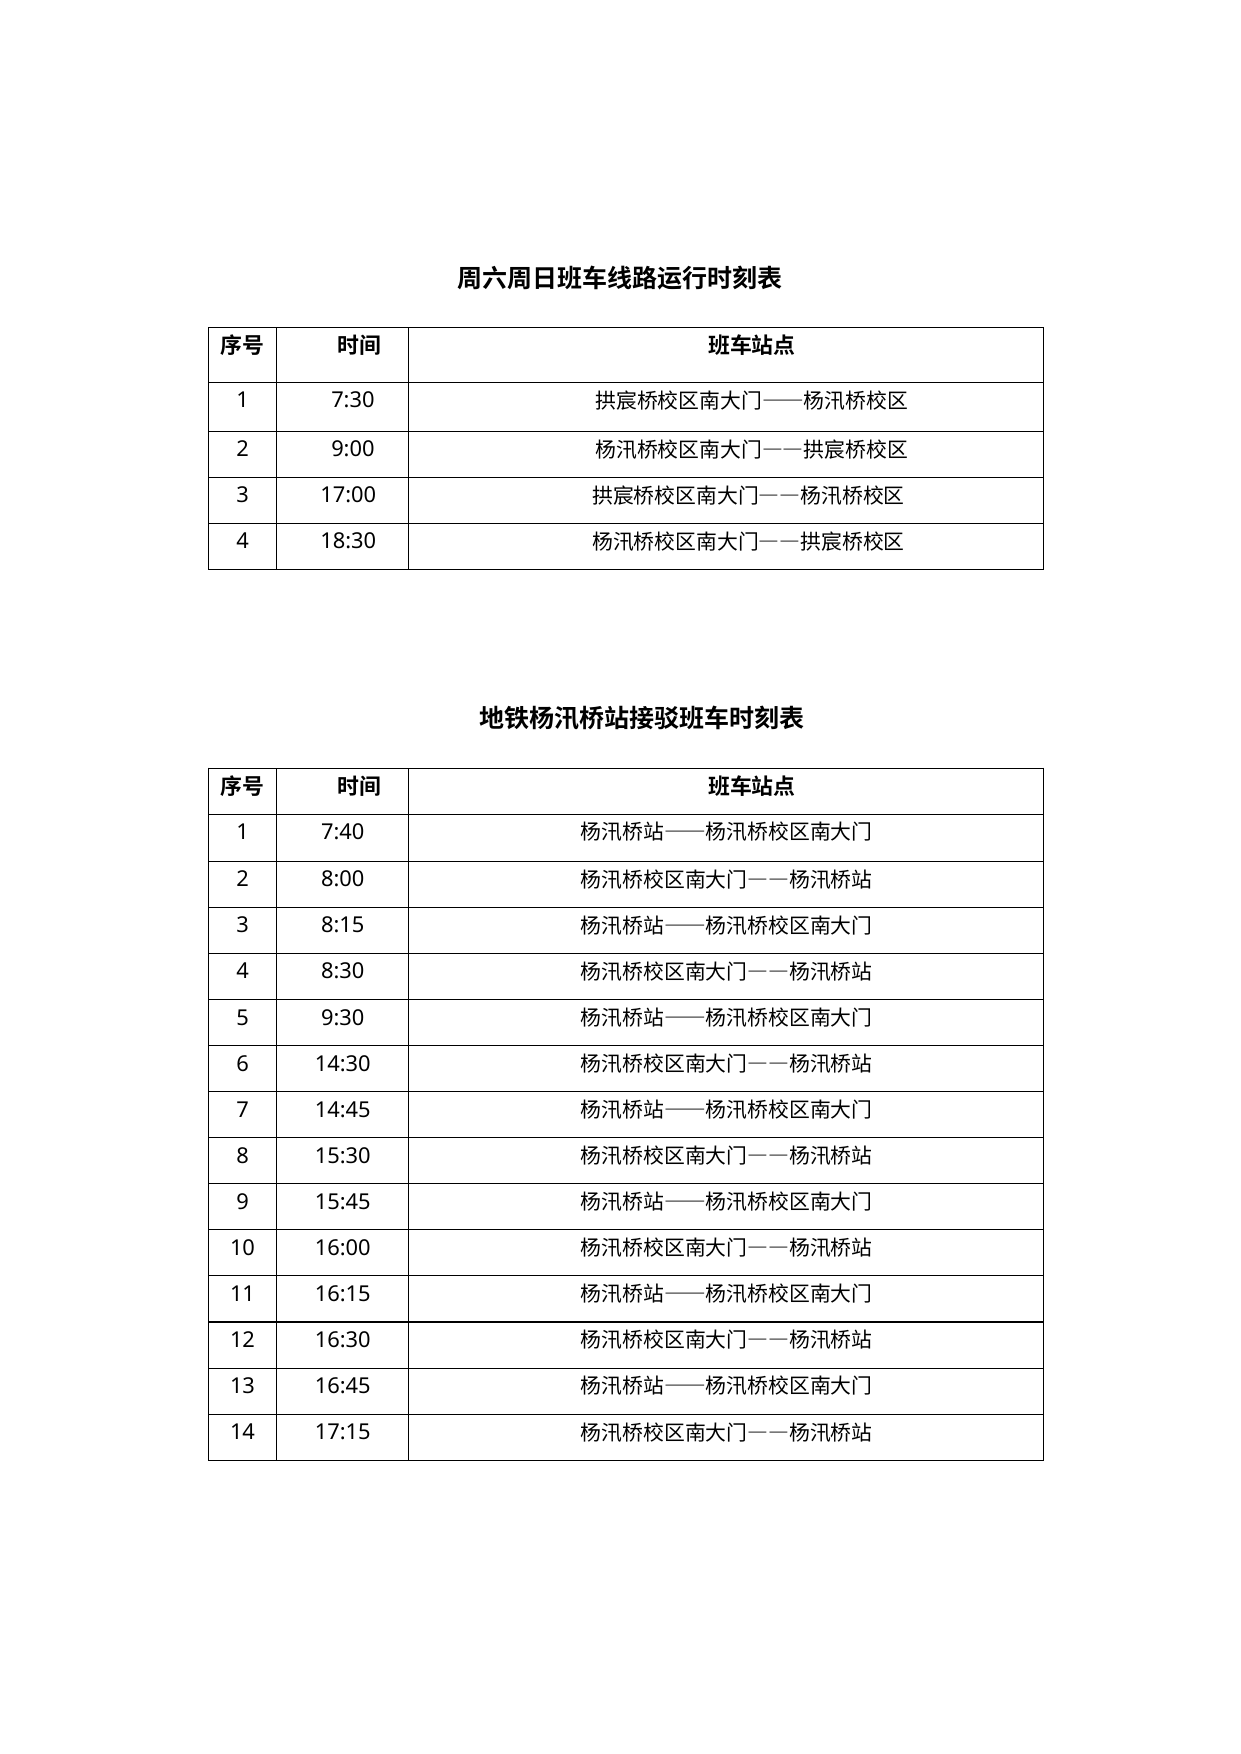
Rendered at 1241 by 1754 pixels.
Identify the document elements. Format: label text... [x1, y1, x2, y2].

table_cell 杨汛桥校区南大门——杨汛桥站 [409, 1323, 1043, 1367]
table_cell 杨汛桥校区南大门——杨汛桥站 [409, 1415, 1043, 1459]
table_cell 杨汛桥校区南大门——拱宸桥校区 [409, 524, 1043, 569]
table_cell 拱宸桥校区南大门——杨汛桥校区 [409, 478, 1043, 523]
table_cell 7:30 [277, 383, 408, 431]
table_cell 杨汛桥校区南大门——杨汛桥站 [409, 1138, 1043, 1183]
table_cell 1 [209, 815, 276, 861]
table_cell 3 [209, 908, 276, 953]
table_cell 8:15 [277, 908, 408, 953]
table_cell 杨汛桥站——杨汛桥校区南大门 [409, 1184, 1043, 1229]
table_header 时间 [277, 328, 408, 382]
table_cell 杨汛桥站——杨汛桥校区南大门 [409, 1092, 1043, 1137]
text 周六周日班车线路运行时刻表 [187, 244, 1053, 309]
table_header 班车站点 [409, 328, 1043, 382]
table_cell 6 [209, 1046, 276, 1091]
table_cell 17:00 [277, 478, 408, 523]
table_cell 18:30 [277, 524, 408, 569]
table_cell 14 [209, 1415, 276, 1459]
table_cell 16:30 [277, 1323, 408, 1367]
table_cell 9:00 [277, 432, 408, 477]
table_cell 1 [209, 383, 276, 431]
table_cell 7:40 [277, 815, 408, 861]
table_cell 4 [209, 954, 276, 999]
table_cell 7 [209, 1092, 276, 1137]
table_header 序号 [209, 328, 276, 382]
table_header 班车站点 [409, 769, 1043, 813]
table_header 时间 [277, 769, 408, 813]
table_cell 11 [209, 1276, 276, 1321]
table_cell 杨汛桥校区南大门——杨汛桥站 [409, 862, 1043, 907]
table_cell 杨汛桥校区南大门——杨汛桥站 [409, 1230, 1043, 1275]
table_cell 杨汛桥站——杨汛桥校区南大门 [409, 1369, 1043, 1413]
table_cell 15:30 [277, 1138, 408, 1183]
table_cell 杨汛桥校区南大门——杨汛桥站 [409, 954, 1043, 999]
table_cell 16:15 [277, 1276, 408, 1321]
table_cell 8:30 [277, 954, 408, 999]
table_cell 16:45 [277, 1369, 408, 1413]
table_cell 5 [209, 1000, 276, 1045]
table_cell 16:00 [277, 1230, 408, 1275]
table_cell 杨汛桥站——杨汛桥校区南大门 [409, 1276, 1043, 1321]
table_cell 拱宸桥校区南大门——杨汛桥校区 [409, 383, 1043, 431]
table_cell 杨汛桥站——杨汛桥校区南大门 [409, 815, 1043, 861]
table_cell 14:45 [277, 1092, 408, 1137]
table_cell 9:30 [277, 1000, 408, 1045]
table_cell 杨汛桥校区南大门——拱宸桥校区 [409, 432, 1043, 477]
table_cell 8 [209, 1138, 276, 1183]
table_cell 17:15 [277, 1415, 408, 1459]
table_cell 10 [209, 1230, 276, 1275]
table_cell 9 [209, 1184, 276, 1229]
table_cell 8:00 [277, 862, 408, 907]
table_cell 2 [209, 862, 276, 907]
text 地铁杨汛桥站接驳班车时刻表 [187, 684, 1053, 749]
table_cell 3 [209, 478, 276, 523]
table_cell 15:45 [277, 1184, 408, 1229]
table_cell 杨汛桥校区南大门——杨汛桥站 [409, 1046, 1043, 1091]
table_cell 14:30 [277, 1046, 408, 1091]
table_cell 12 [209, 1323, 276, 1367]
table_cell 杨汛桥站——杨汛桥校区南大门 [409, 1000, 1043, 1045]
table_cell 杨汛桥站——杨汛桥校区南大门 [409, 908, 1043, 953]
table_cell 13 [209, 1369, 276, 1413]
table_cell 2 [209, 432, 276, 477]
table_header 序号 [209, 769, 276, 813]
table_cell 4 [209, 524, 276, 569]
